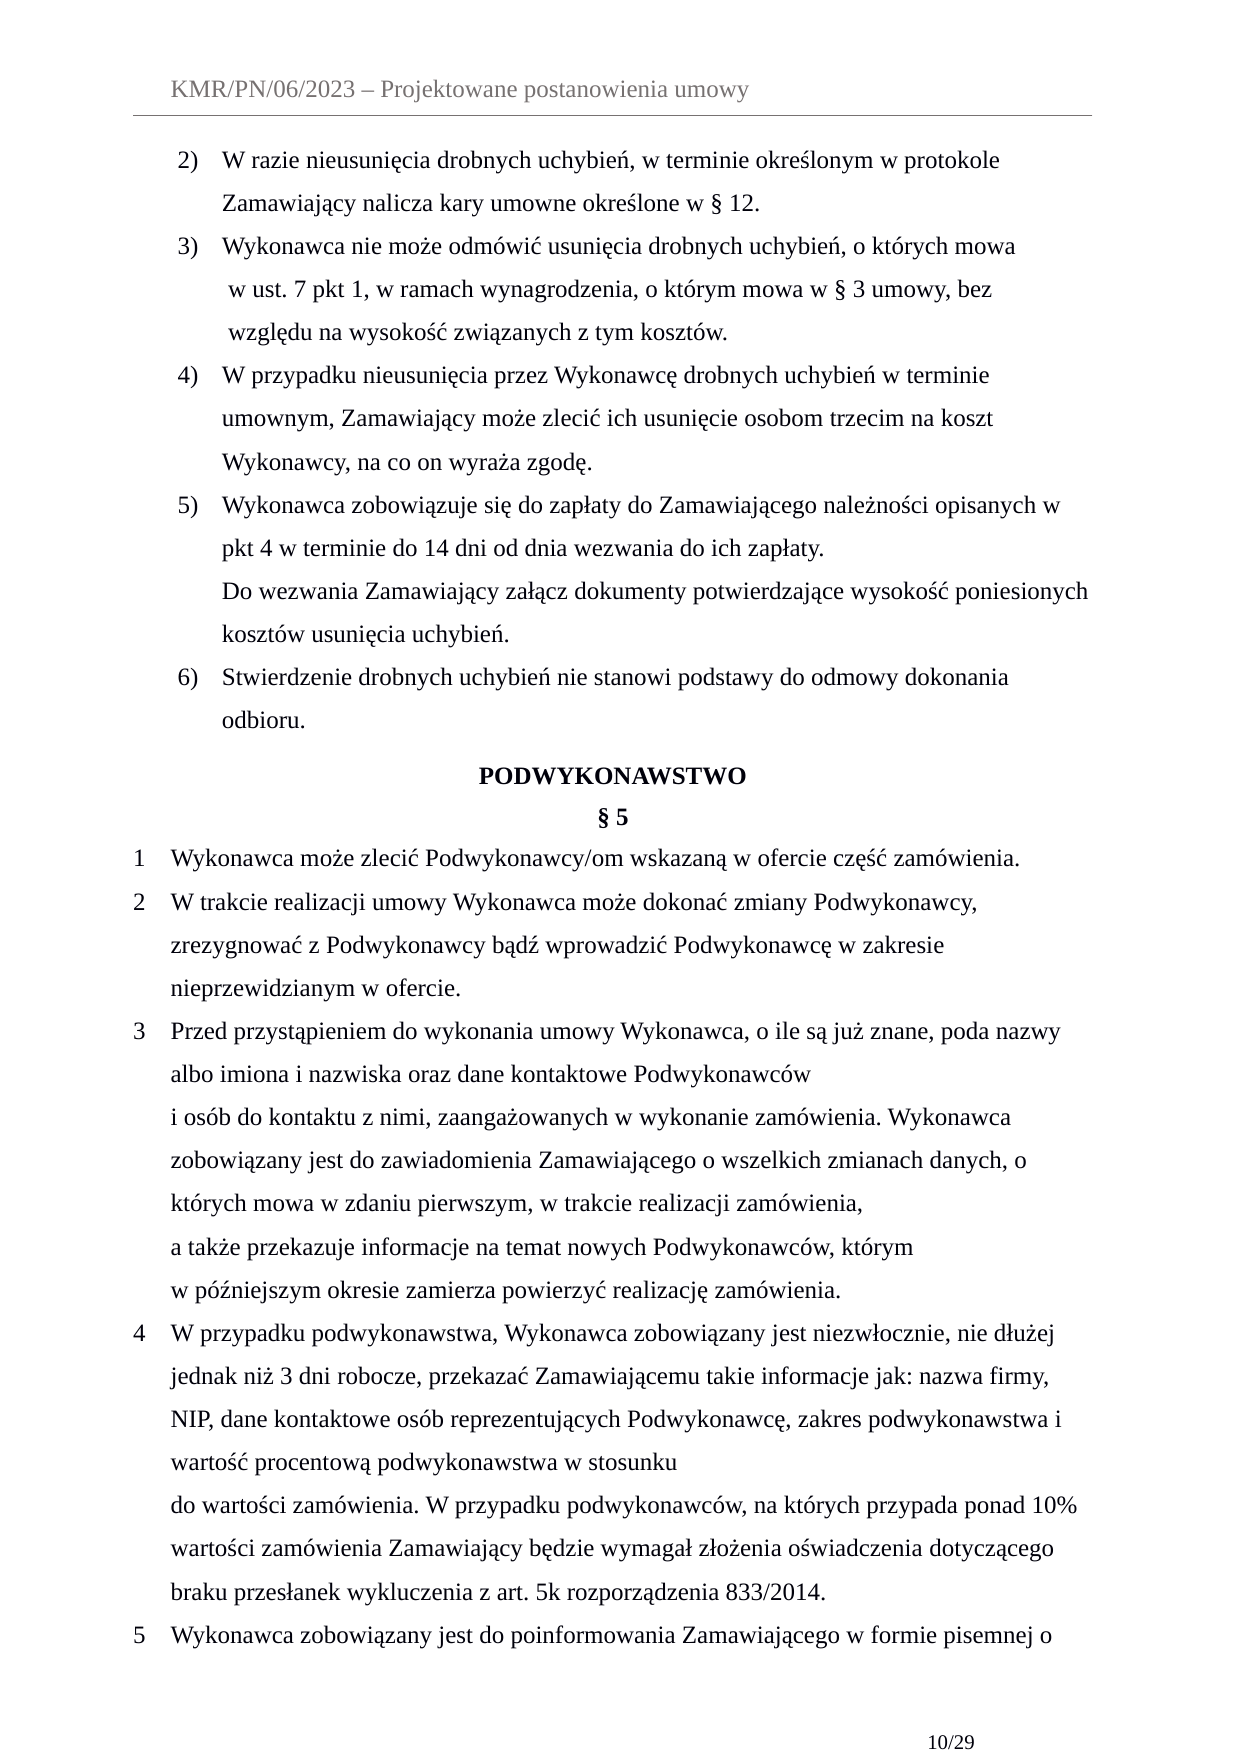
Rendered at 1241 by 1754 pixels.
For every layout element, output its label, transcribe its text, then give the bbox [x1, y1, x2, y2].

list Wykonawca może zlecić Podwykonawcy/om wskazaną w ofercie część zamówienia. [133, 843, 1092, 872]
list W przypadku podwykonawstwa, Wykonawca zobowiązany jest niezwłocznie, nie dłużej jednak niż 3 dni robocze, przekazać Zamawiającemu takie informacje jak: nazwa firmy, NIP, dane kontaktowe osób reprezentujących Podwykonawcę, zakres podwykonawstwa i wartość procentową podwykonawstwa w stosunku do wartości zamówienia. W przypadku podwykonawców, na których przypada ponad 10% wartości zamówienia Zamawiający będzie wymagał złożenia oświadczenia dotyczącego braku przesłanek wykluczenia z art. 5k rozporządzenia 833/2014. [133, 1318, 1092, 1605]
text 5) Wykonawca zobowiązuje się do zapłaty do Zamawiającego należności opisanych w pkt 4 w terminie do 14 dni od dnia wezwania do ich zapłaty. Do wezwania Zamawiający załącz dokumenty potwierdzające wysokość poniesionych kosztów usunięcia uchybień. [177, 490, 1092, 648]
list W trakcie realizacji umowy Wykonawca może dokonać zmiany Podwykonawcy, zrezygnować z Podwykonawcy bądź wprowadzić Podwykonawcę w zakresie nieprzewidzianym w ofercie. [133, 887, 1092, 1002]
text PODWYKONAWSTWO [133, 761, 1092, 790]
list Przed przystąpieniem do wykonania umowy Wykonawca, o ile są już znane, poda nazwy albo imiona i nazwiska oraz dane kontaktowe Podwykonawców i osób do kontaktu z nimi, zaangażowanych w wykonanie zamówienia. Wykonawca zobowiązany jest do zawiadomienia Zamawiającego o wszelkich zmianach danych, o których mowa w zdaniu pierwszym, w trakcie realizacji zamówienia, a także przekazuje informacje na temat nowych Podwykonawców, którym w późniejszym okresie zamierza powierzyć realizację zamówienia. [133, 1016, 1092, 1303]
list 3) Wykonawca nie może odmówić usunięcia drobnych uchybień, o których mowa w ust. 7 pkt 1, w ramach wynagrodzenia, o którym mowa w § 3 umowy, bez względu na wysokość związanych z tym kosztów. [177, 231, 1092, 346]
list 2) W razie nieusunięcia drobnych uchybień, w terminie określonym w protokole Zamawiający nalicza kary umowne określone w § 12. [177, 145, 1092, 217]
text 6) Stwierdzenie drobnych uchybień nie stanowi podstawy do odmowy dokonania odbioru. [177, 662, 1092, 734]
text 4) W przypadku nieusunięcia przez Wykonawcę drobnych uchybień w terminie umownym, Zamawiający może zlecić ich usunięcie osobom trzecim na koszt Wykonawcy, na co on wyraża zgodę. [177, 360, 1092, 475]
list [133, 1620, 1092, 1648]
text § 5 [133, 802, 1092, 831]
